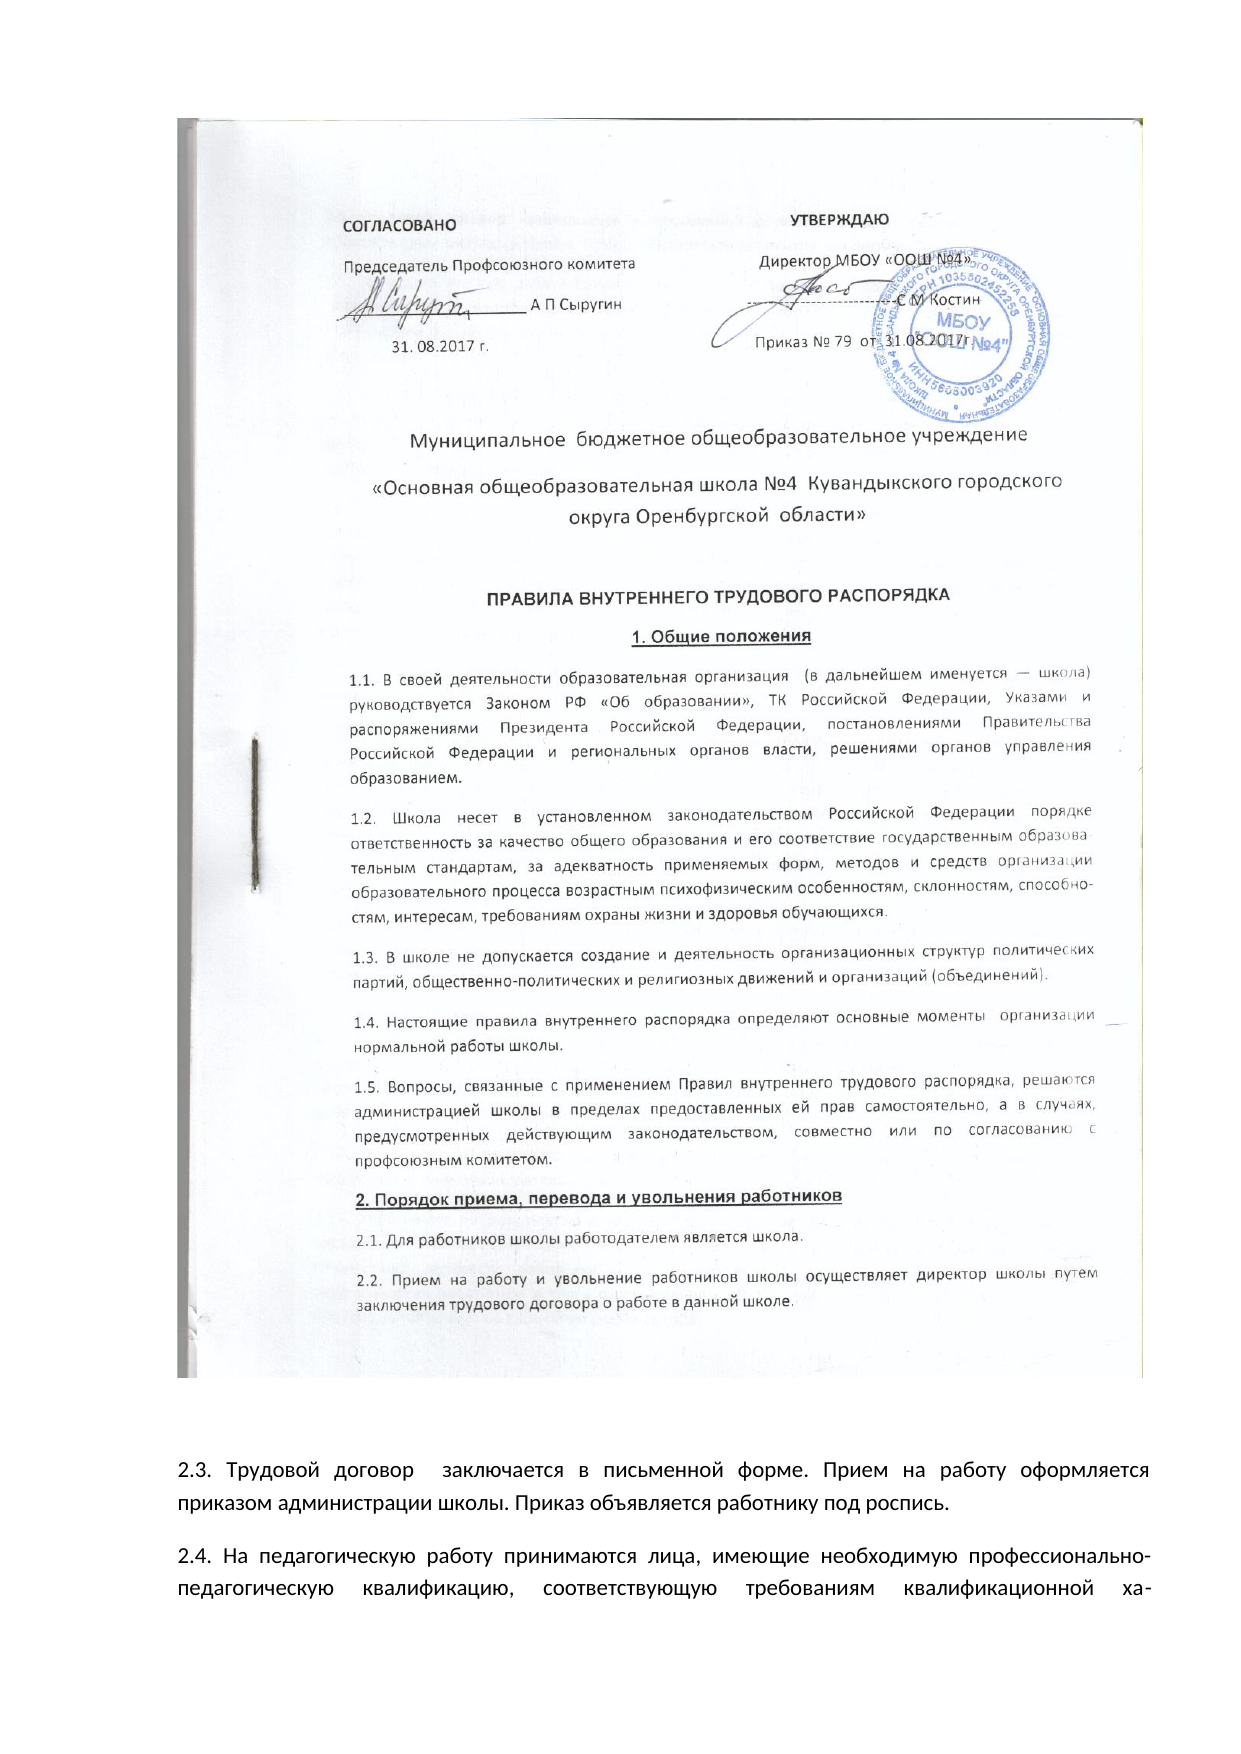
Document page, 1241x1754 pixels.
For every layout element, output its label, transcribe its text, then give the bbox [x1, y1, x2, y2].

picture [177, 118, 1152, 1378]
text 2.3. Трудовой договор заключается в письменной форме. Прием на работу оформляется приказом администрации школы. Приказ объявляется работнику под роспись. [177, 1456, 1152, 1516]
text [177, 1541, 1152, 1601]
